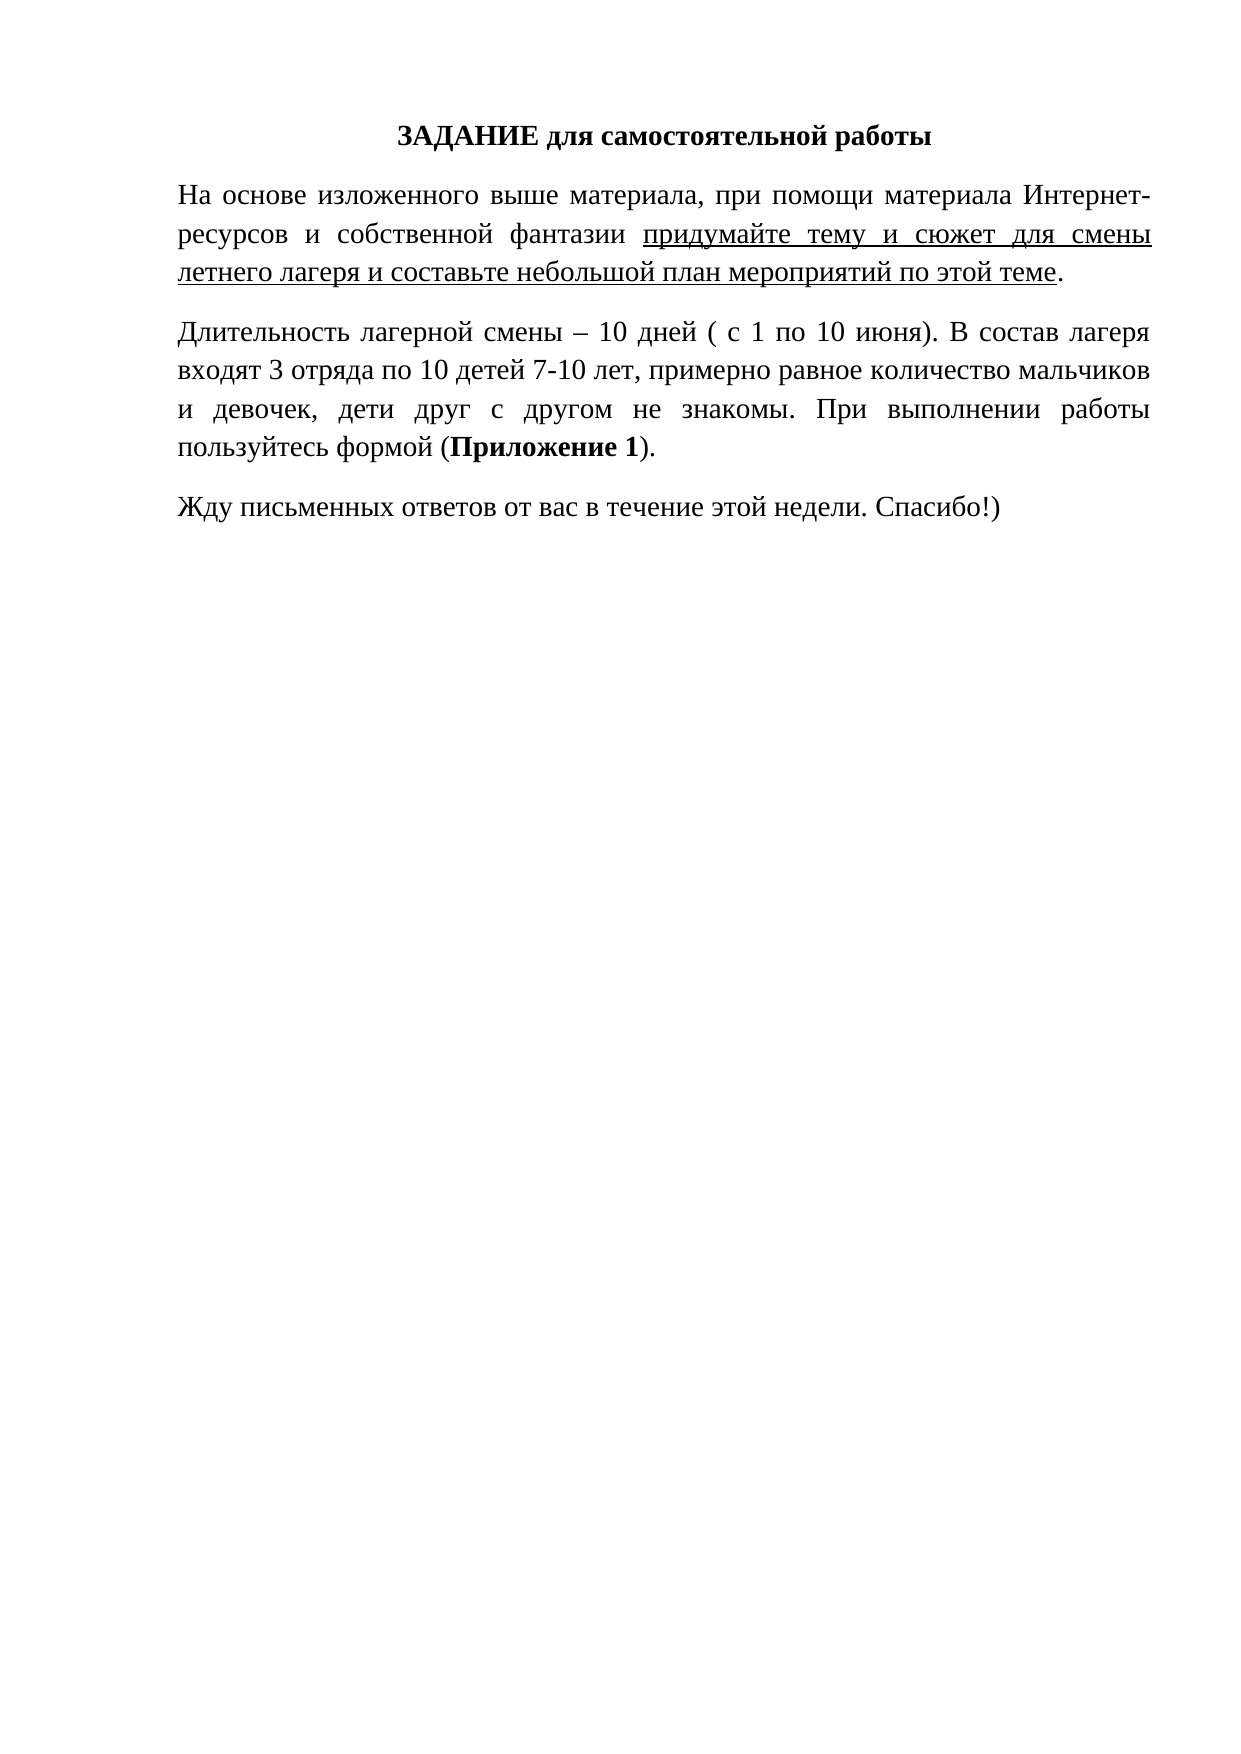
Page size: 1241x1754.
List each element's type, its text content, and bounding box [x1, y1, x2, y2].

text ЗАДАНИЕ для самостоятельной работы [177, 118, 1152, 152]
text Жду письменных ответов от вас в течение этой недели. Спасибо!) [177, 489, 1152, 522]
text Длительность лагерной смены – 10 дней ( с 1 по 10 июня). В состав лагеря входят 3 отряда по 10 детей 7-10 лет, примерно равное количество мальчиков и девочек, дети друг с другом не знакомы. При выполнении работы пользуйтесь формой (Приложение 1). [177, 314, 1152, 463]
text На основе изложенного выше материала, при помощи материала Интернет-ресурсов и собственной фантазии придумайте тему и сюжет для смены летнего лагеря и составьте небольшой план мероприятий по этой теме. [177, 177, 1152, 288]
